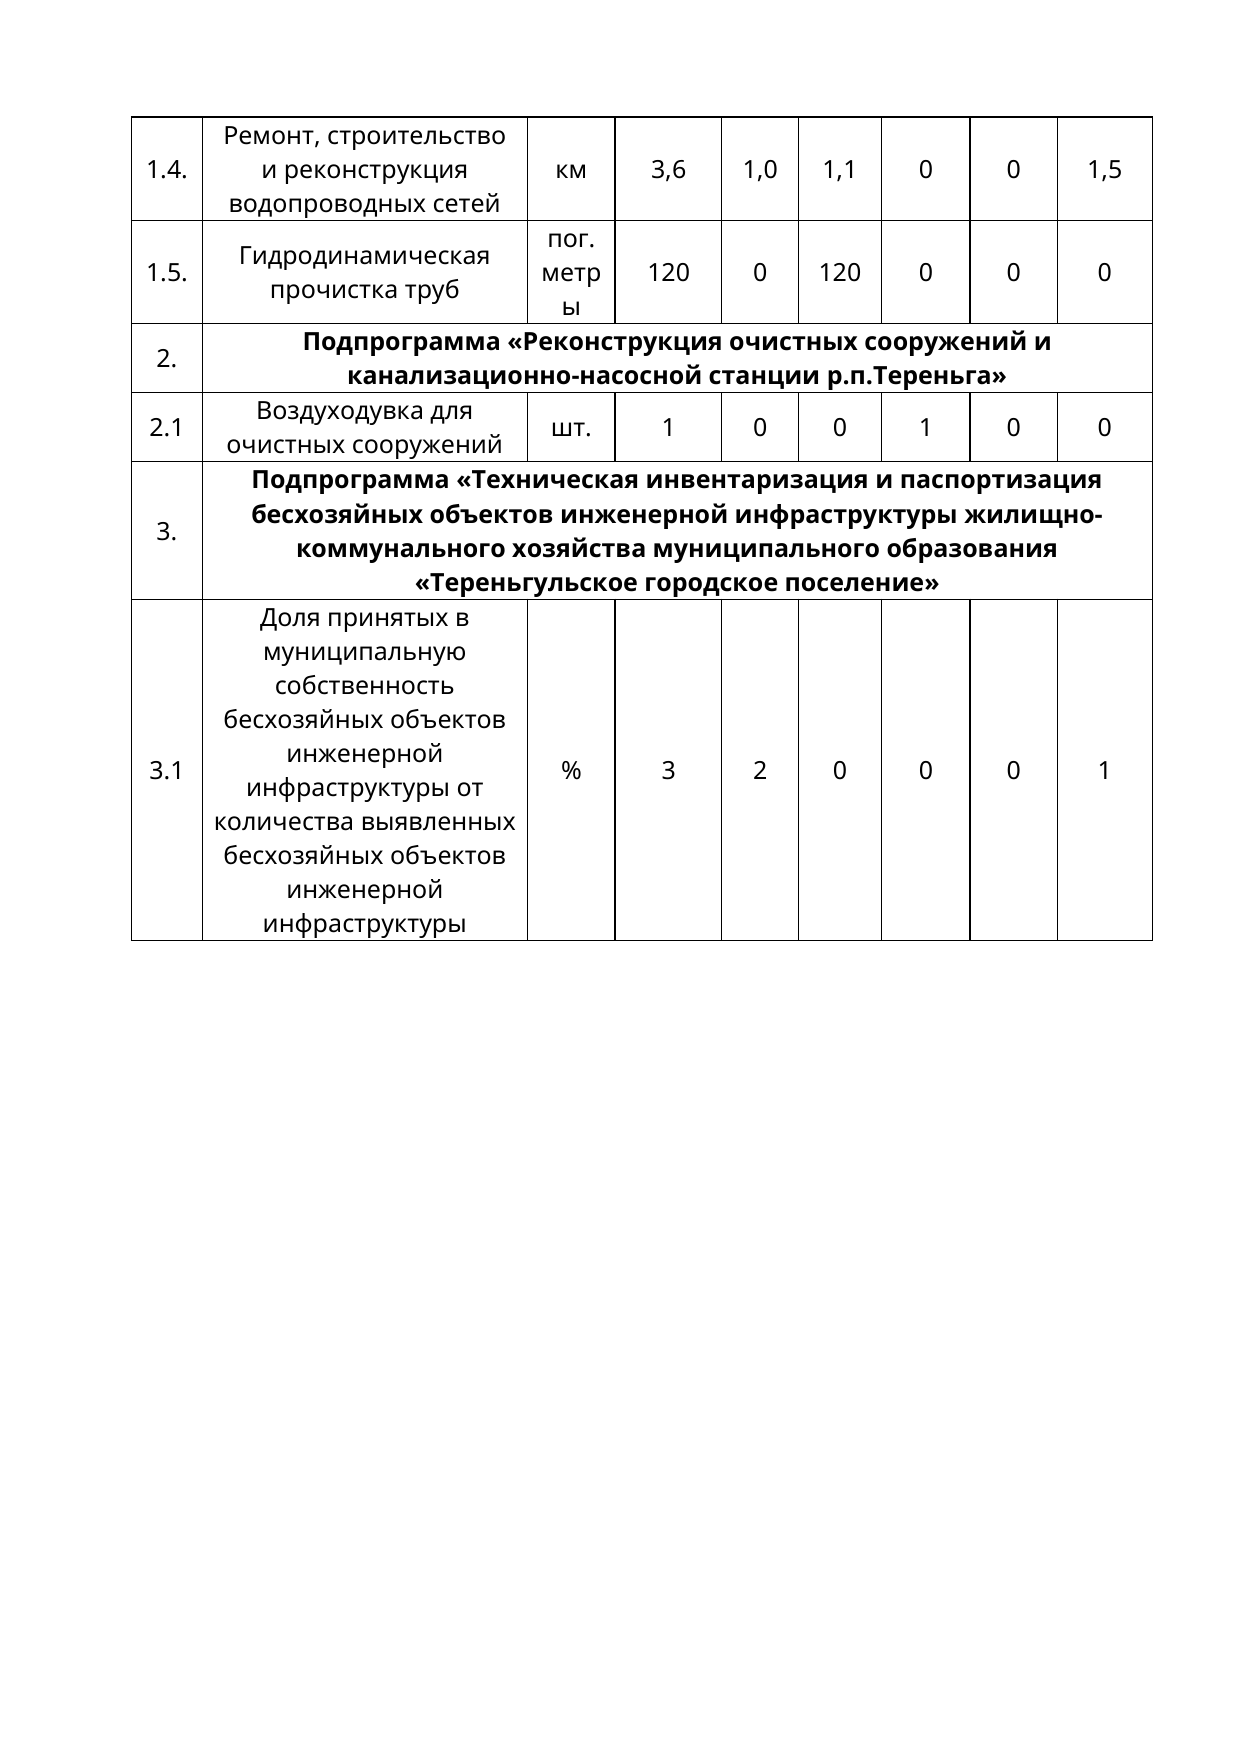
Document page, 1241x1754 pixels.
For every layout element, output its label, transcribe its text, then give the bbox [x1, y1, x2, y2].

table_cell Подпрограмма «Техническая инвентаризация и паспортизация бесхозяйных объектов инженерной инфраструктуры жилищно-коммунального хозяйства муниципального образования «Тереньгульское городское поселение» [203, 462, 1152, 598]
table_cell 0 [971, 221, 1057, 323]
table_cell 2. [132, 324, 202, 392]
table_cell 3,6 [616, 118, 721, 219]
table_cell 120 [616, 221, 721, 323]
table_cell 3. [132, 462, 202, 598]
table_cell пог. метры [528, 221, 614, 323]
table_cell 0 [1058, 221, 1152, 323]
table_cell 0 [882, 221, 969, 323]
table_cell км [528, 118, 614, 219]
table_cell 0 [882, 118, 969, 219]
table_cell 0 [799, 600, 881, 940]
table_cell 1.4. [132, 118, 202, 219]
table_cell Воздуходувка для очистных сооружений [203, 393, 527, 461]
table_cell 0 [722, 221, 798, 323]
table_cell Ремонт, строительство и реконструкция водопроводных сетей [203, 118, 527, 219]
table_cell Доля принятых в муниципальную собственность бесхозяйных объектов инженерной инфраструктуры от количества выявленных бесхозяйных объектов инженерной инфраструктуры [203, 600, 527, 940]
table_cell % [528, 600, 614, 940]
table_cell 120 [799, 221, 881, 323]
table_cell Подпрограмма «Реконструкция очистных сооружений и канализационно-насосной станции р.п.Тереньга» [203, 324, 1152, 392]
table_cell 1.5. [132, 221, 202, 323]
table_cell 3.1 [132, 600, 202, 940]
table_cell 0 [722, 393, 798, 461]
table_cell 1 [882, 393, 969, 461]
table_cell 2 [722, 600, 798, 940]
table_cell 0 [971, 118, 1057, 219]
table_cell 3 [616, 600, 721, 940]
table_cell 2.1 [132, 393, 202, 461]
table_cell 0 [882, 600, 969, 940]
table_cell 0 [1058, 393, 1152, 461]
table_cell шт. [528, 393, 614, 461]
table_cell 1,1 [799, 118, 881, 219]
table_cell 0 [799, 393, 881, 461]
table_cell 0 [971, 600, 1057, 940]
table_cell 0 [971, 393, 1057, 461]
table_cell Гидродинамическая прочистка труб [203, 221, 527, 323]
table_cell 1 [1058, 600, 1152, 940]
table_cell 1,0 [722, 118, 798, 219]
table_cell 1,5 [1058, 118, 1152, 219]
table_cell 1 [616, 393, 721, 461]
